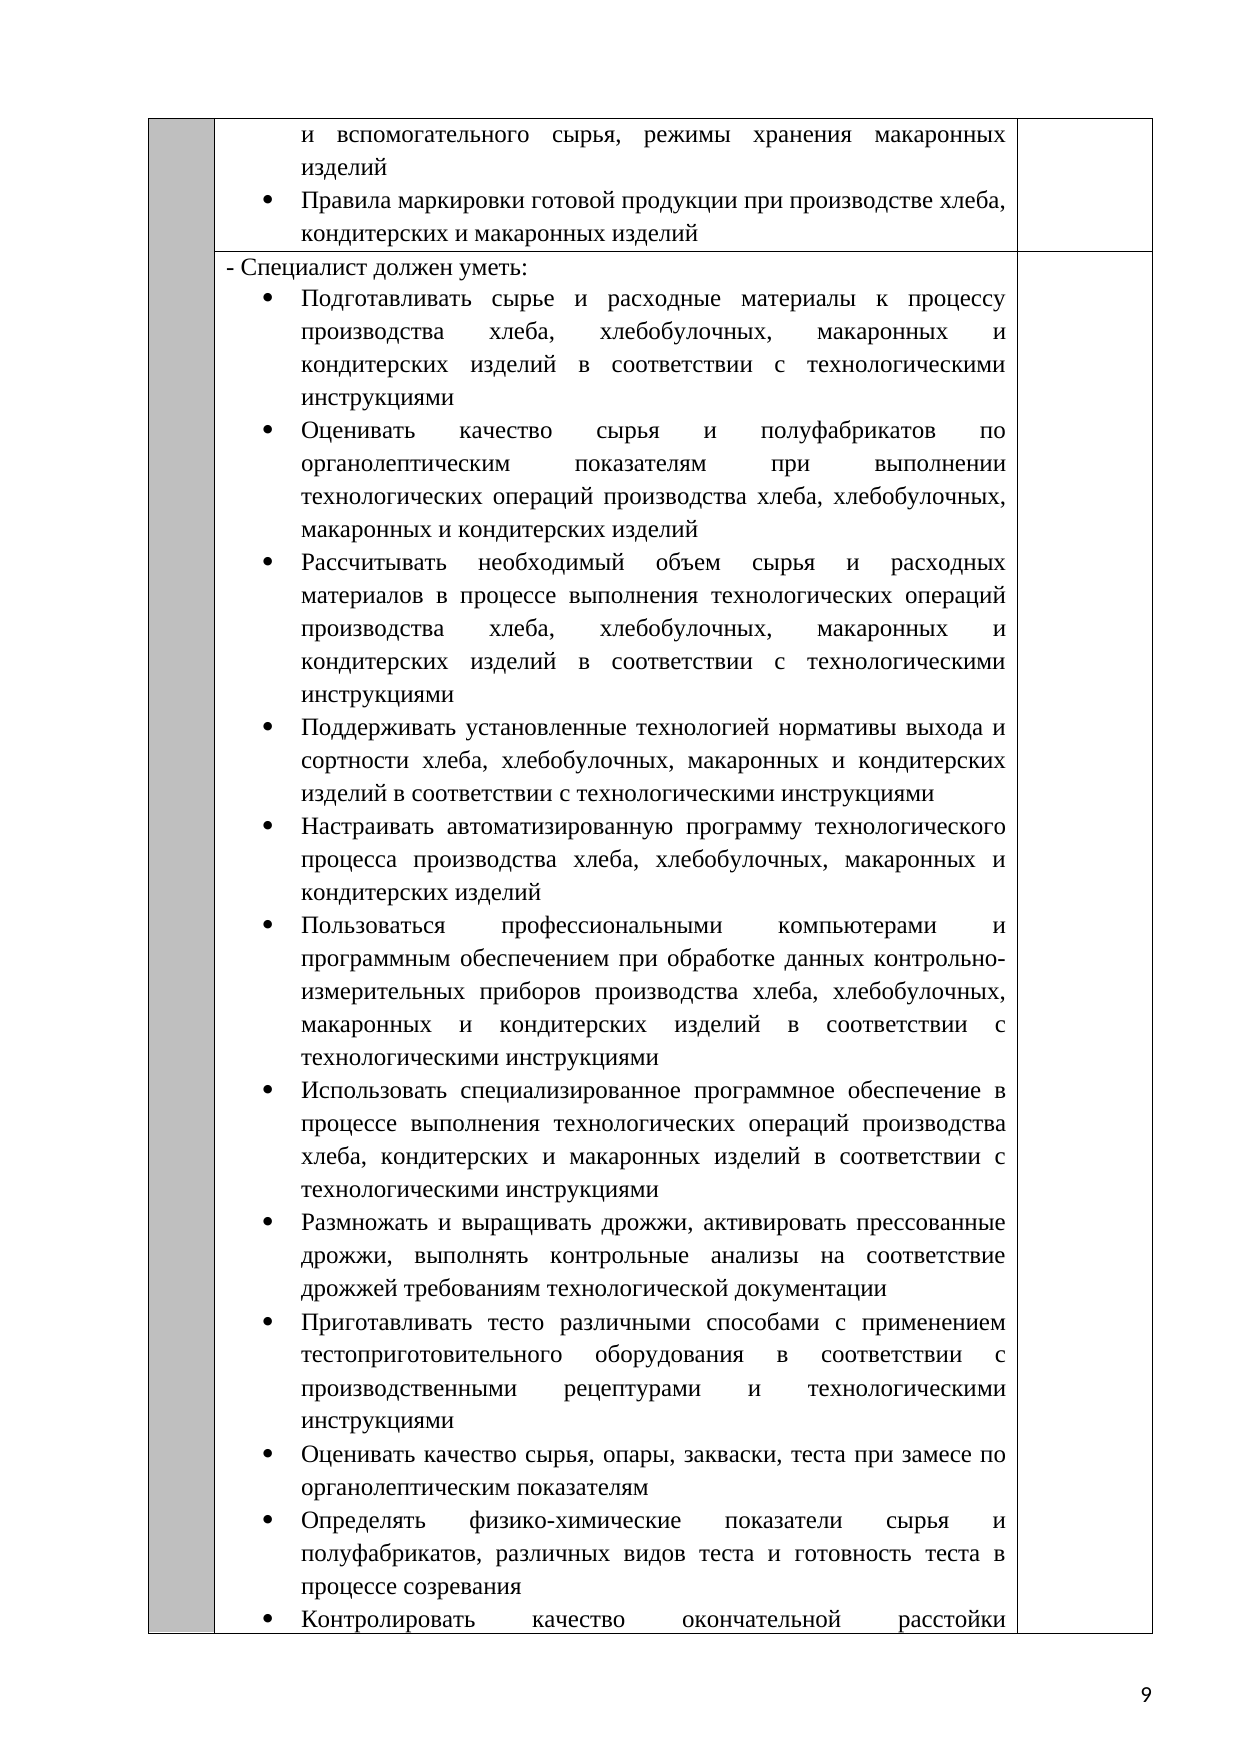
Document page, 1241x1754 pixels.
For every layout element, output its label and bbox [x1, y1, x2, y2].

table_cell [1018, 119, 1152, 251]
table_cell [215, 119, 1017, 251]
table_cell [1018, 252, 1152, 1632]
table_cell [215, 252, 1017, 1632]
